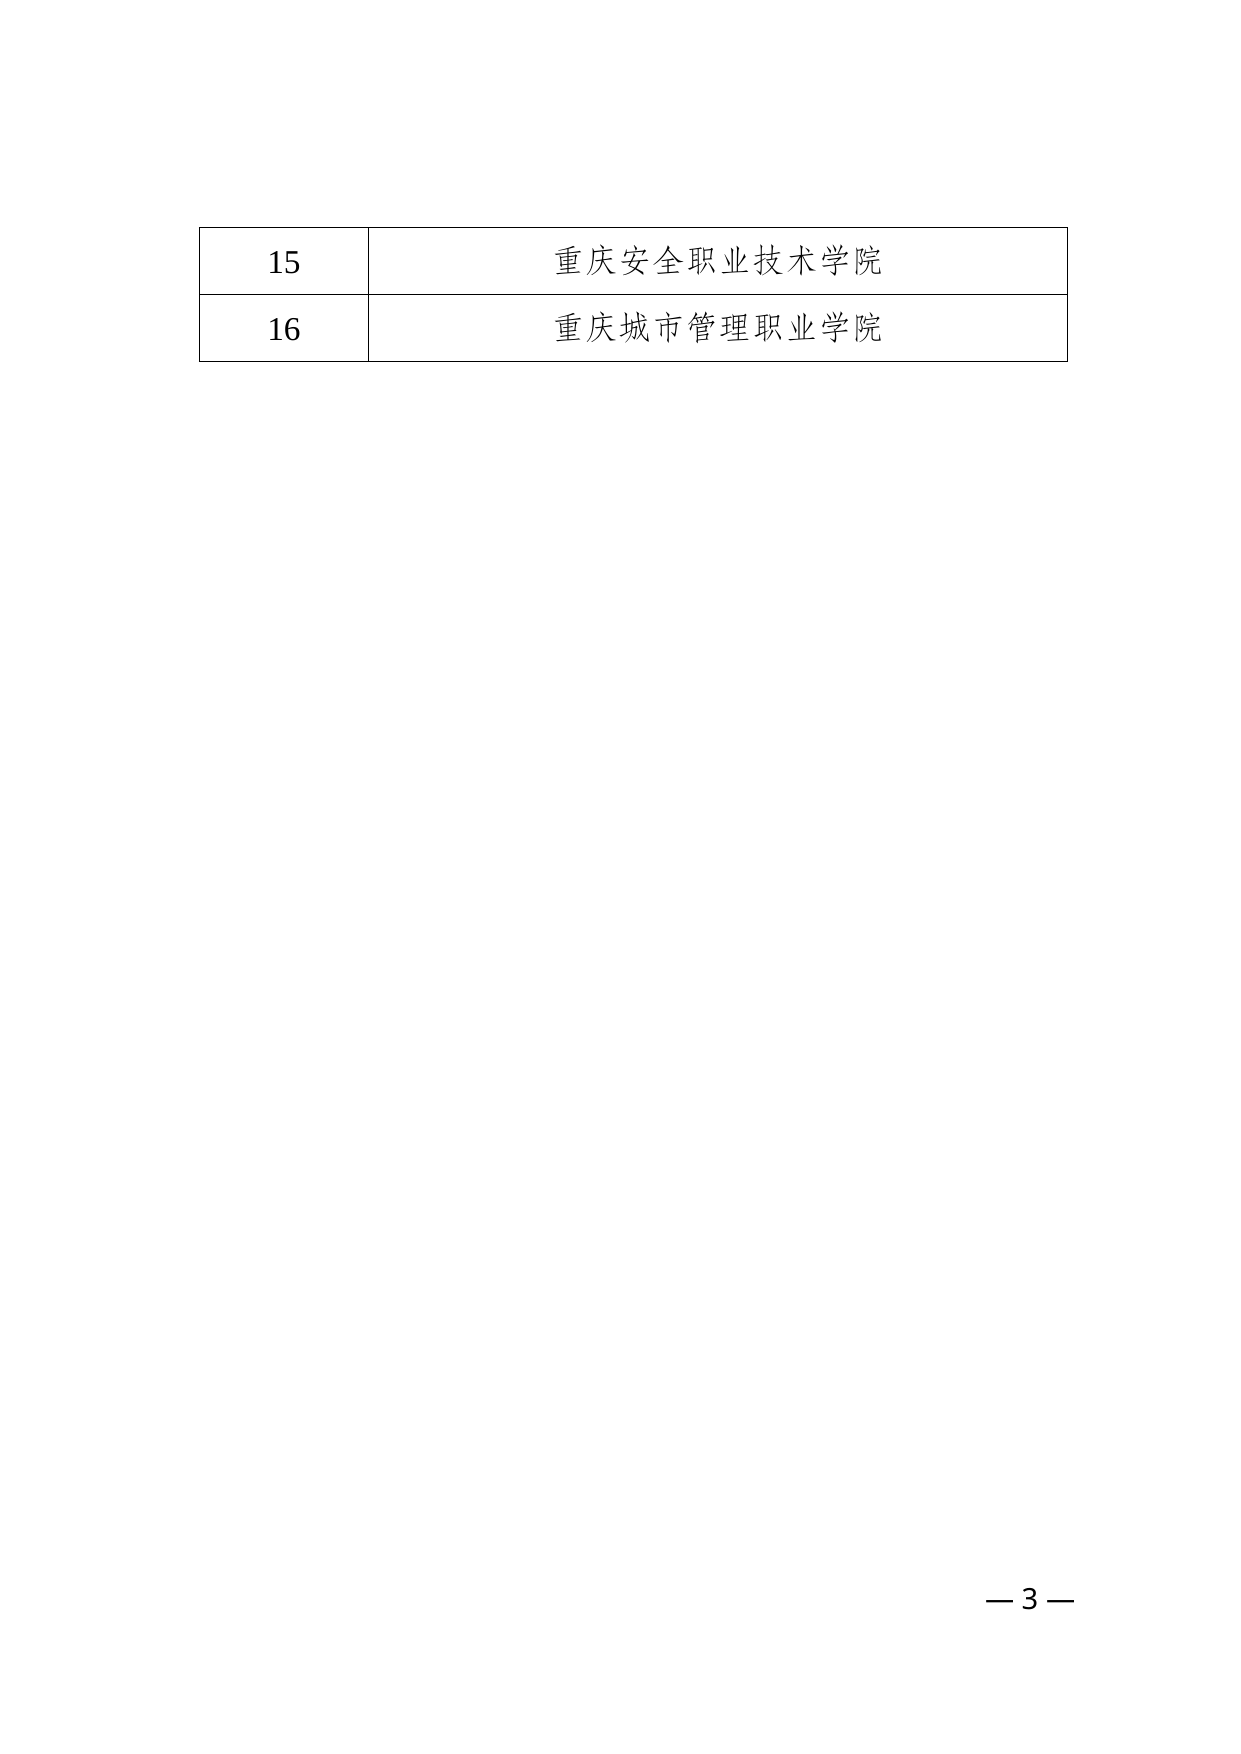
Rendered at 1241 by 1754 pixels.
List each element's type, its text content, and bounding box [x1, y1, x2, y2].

table_cell 重庆城市管理职业学院 [369, 295, 1067, 361]
table_cell 重庆安全职业技术学院 [369, 228, 1067, 294]
table_cell 16 [200, 295, 368, 361]
table_cell 15 [200, 228, 368, 294]
